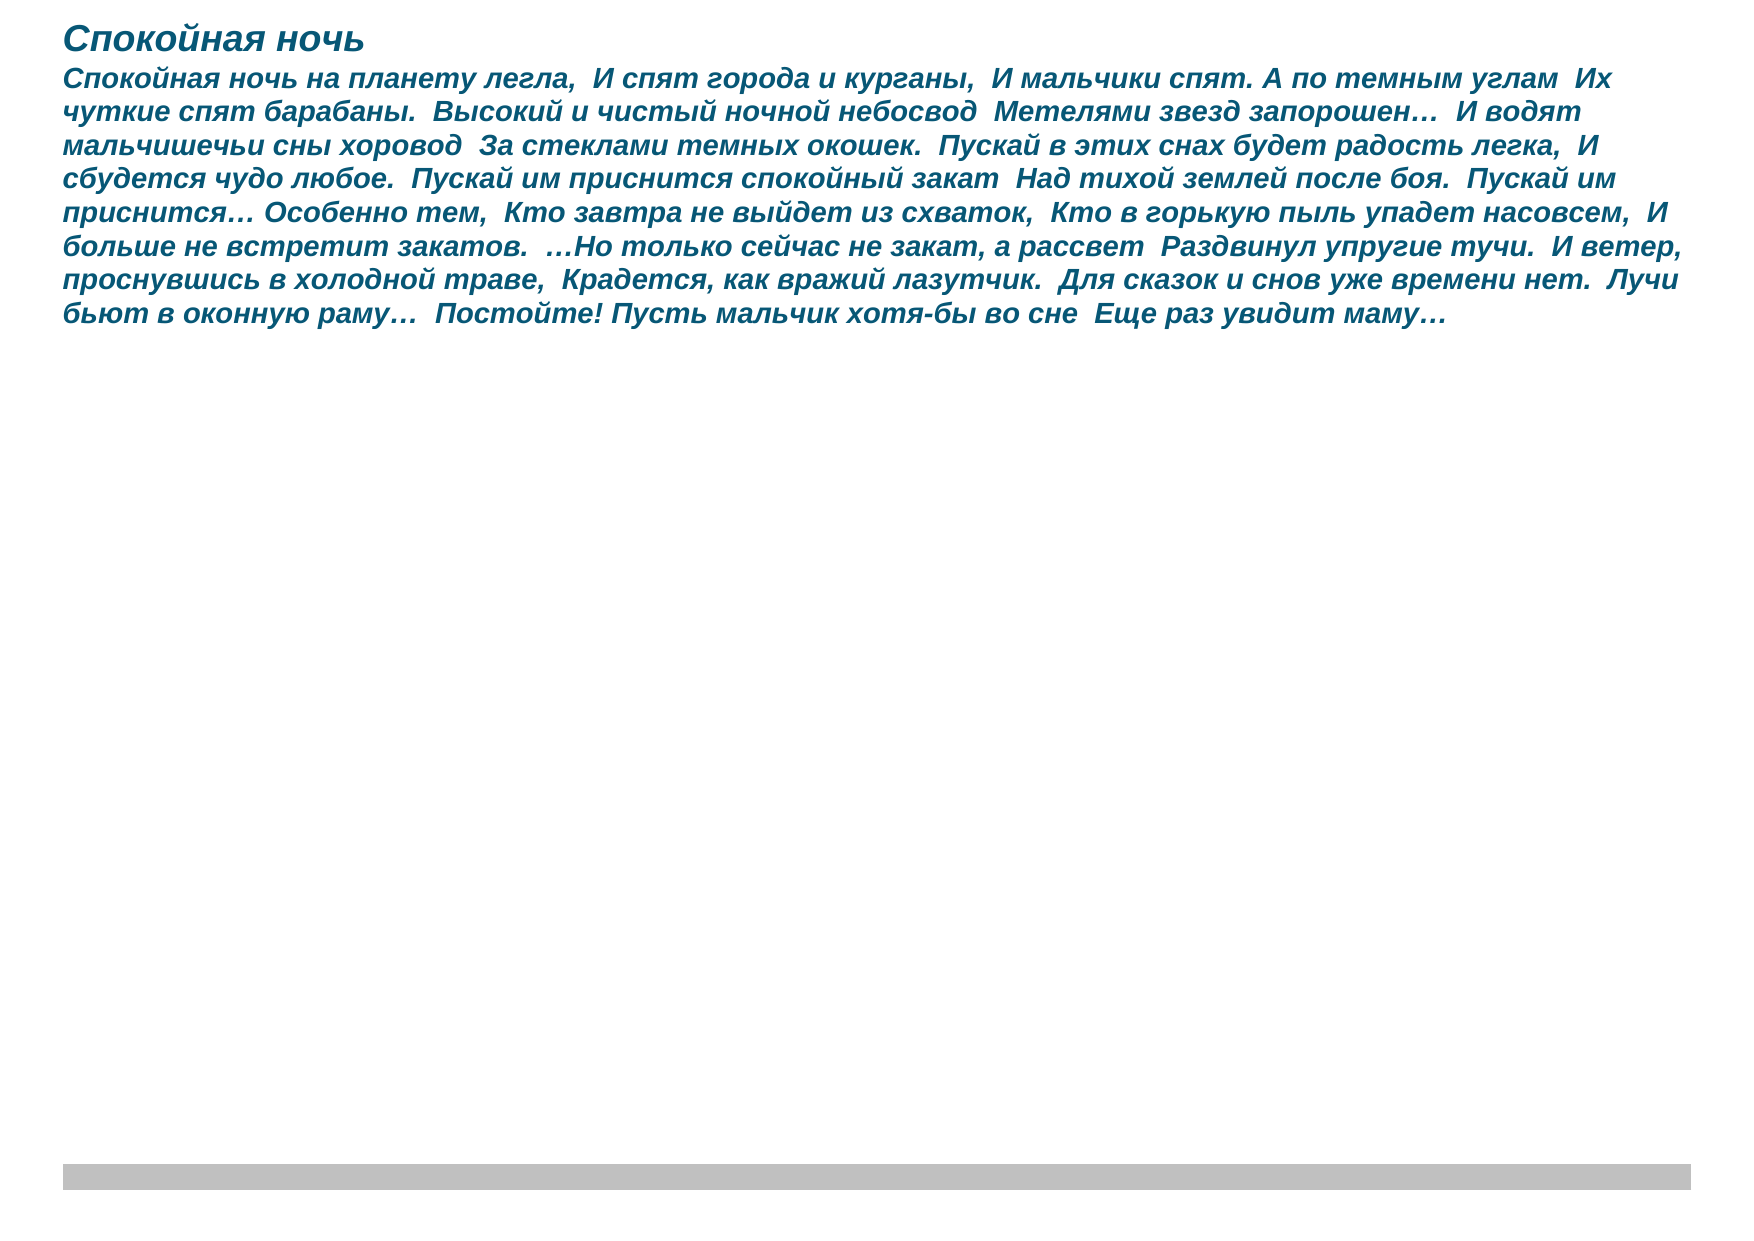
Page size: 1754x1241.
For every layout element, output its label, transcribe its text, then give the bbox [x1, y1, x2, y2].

subtitle Спокойная ночь [62, 17, 1691, 60]
text Спокойная ночь на планету легла, [62, 61, 1691, 329]
